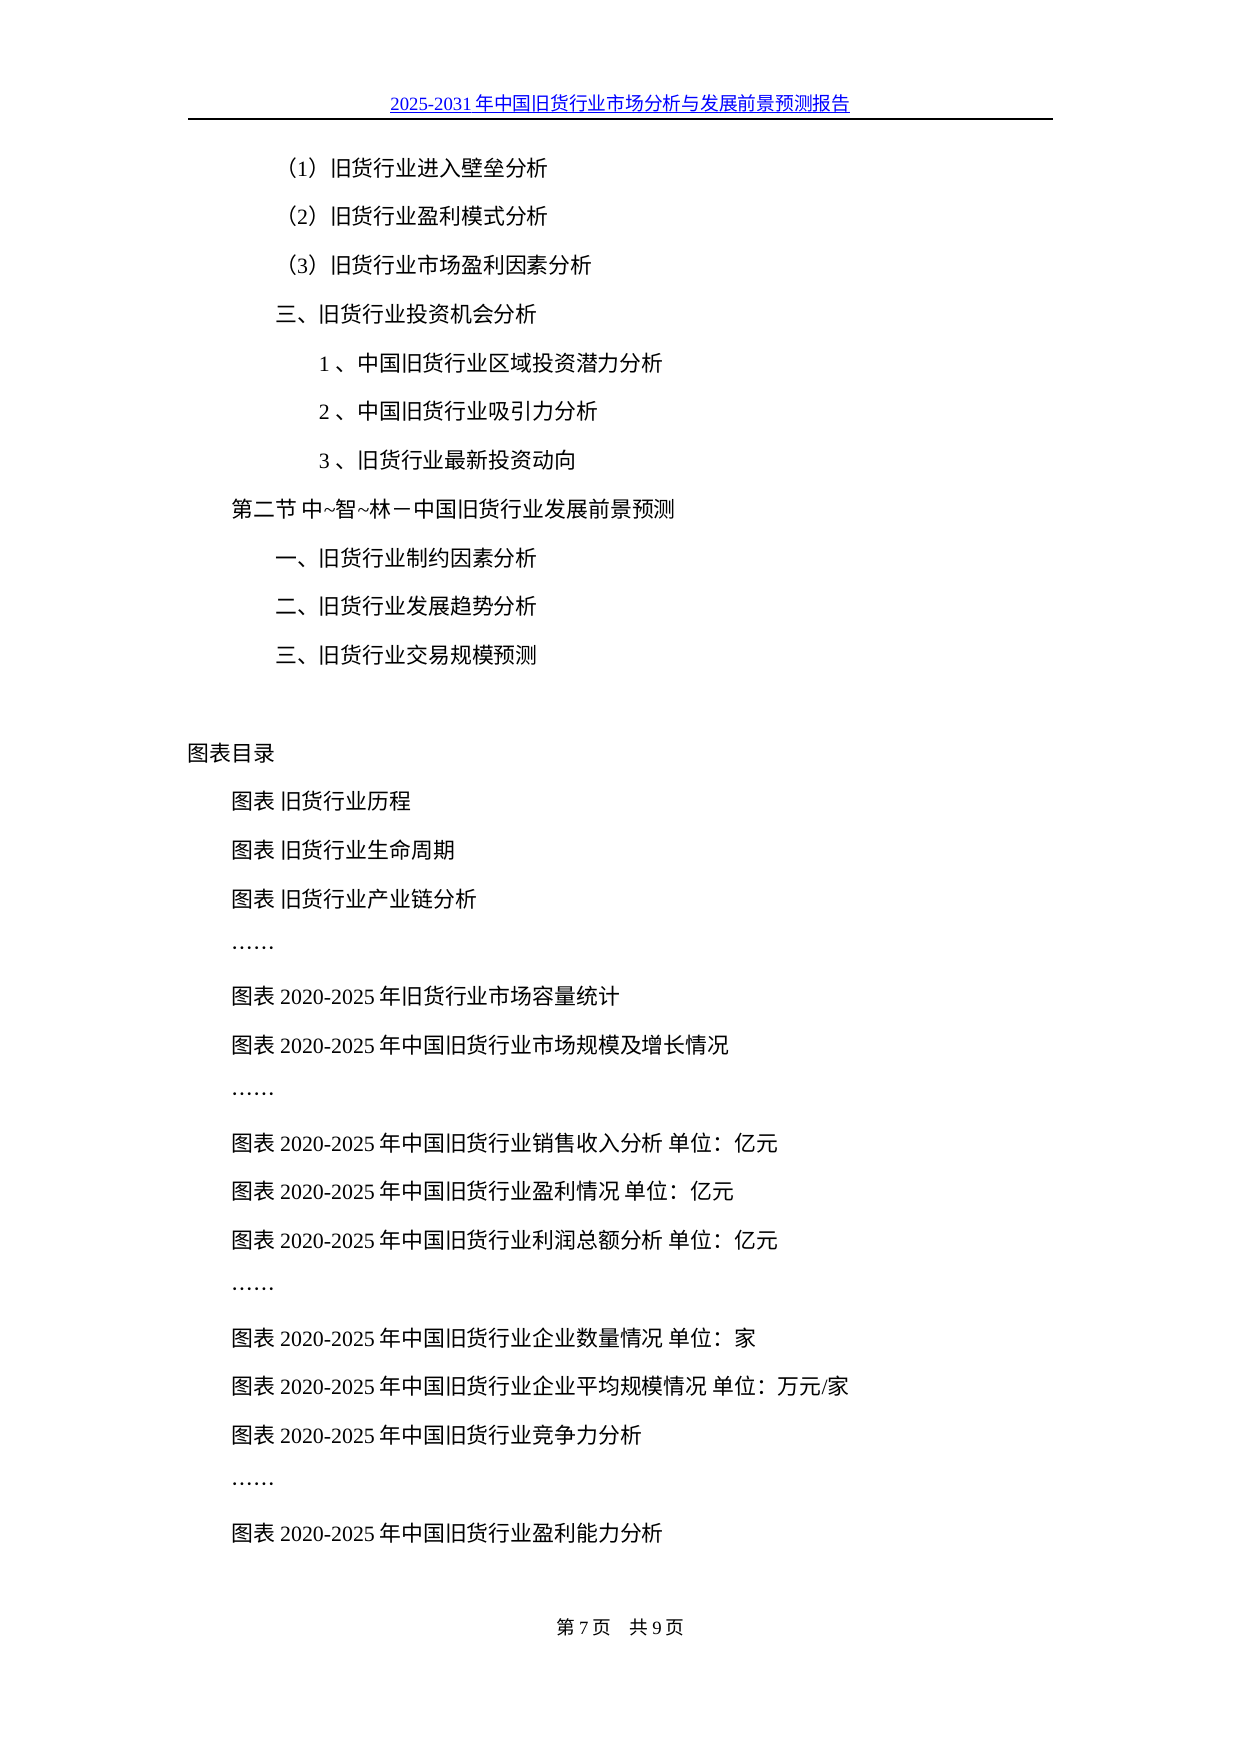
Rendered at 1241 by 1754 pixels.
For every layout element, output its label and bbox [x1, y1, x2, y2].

text [187, 150, 1053, 1548]
